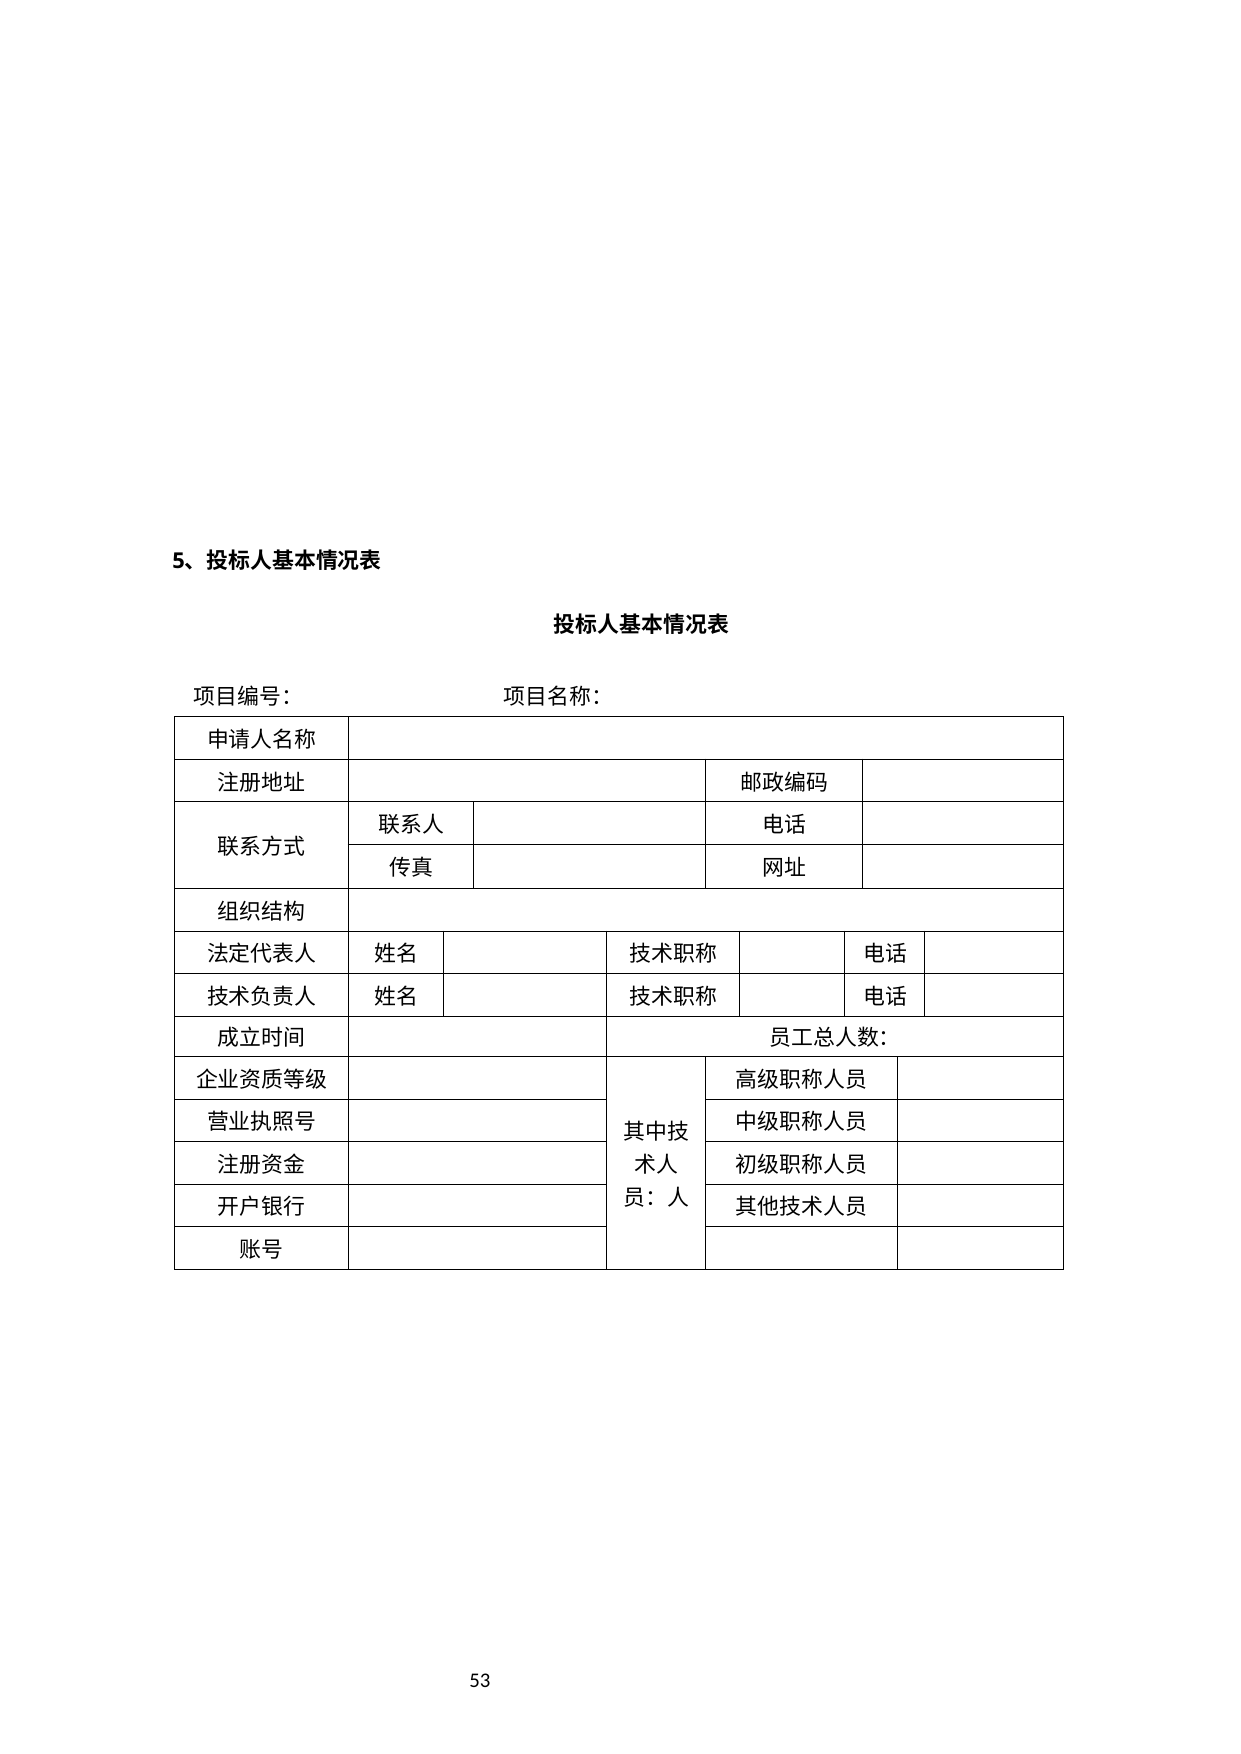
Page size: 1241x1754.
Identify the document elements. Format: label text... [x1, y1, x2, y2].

table_cell [474, 845, 705, 888]
table_cell 网址 [706, 845, 862, 888]
table_cell 员工总人数： [607, 1017, 1063, 1056]
table_cell [898, 1057, 1063, 1098]
table_cell 企业资质等级 [175, 1057, 348, 1098]
table_cell [349, 1142, 606, 1183]
table_cell 账号 [175, 1227, 348, 1268]
table_cell 营业执照号 [175, 1100, 348, 1141]
table_cell 传真 [349, 845, 473, 888]
text 投标人基本情况表 [128, 607, 1110, 639]
table_cell [349, 1185, 606, 1226]
table_cell [863, 760, 1063, 801]
table_cell 注册资金 [175, 1142, 348, 1183]
table_cell 初级职称人员 [706, 1142, 897, 1183]
table_cell [740, 932, 844, 973]
table_cell [444, 974, 606, 1016]
table_cell [349, 1057, 606, 1098]
table_cell [474, 802, 705, 843]
table_cell 电话 [845, 974, 924, 1016]
table_cell 姓名 [349, 974, 443, 1016]
text 项目编号： 项目名称： [128, 679, 1110, 711]
table_cell [349, 1017, 606, 1056]
table_cell [706, 1227, 897, 1268]
table_cell 技术职称 [607, 932, 739, 973]
table_cell [898, 1142, 1063, 1183]
text 5、投标人基本情况表 [128, 543, 1110, 575]
table_cell [349, 1227, 606, 1268]
table_cell 电话 [706, 802, 862, 843]
table_cell [349, 760, 705, 801]
table_cell 法定代表人 [175, 932, 348, 973]
table_cell [349, 1100, 606, 1141]
table_cell [444, 932, 606, 973]
table_cell 技术负责人 [175, 974, 348, 1016]
table_cell 联系人 [349, 802, 473, 843]
table_cell 高级职称人员 [706, 1057, 897, 1098]
table_cell 邮政编码 [706, 760, 862, 801]
table_cell [898, 1185, 1063, 1226]
table_header 申请人名称 [175, 717, 348, 758]
table_cell 注册地址 [175, 760, 348, 801]
table_cell 成立时间 [175, 1017, 348, 1056]
table_cell 其他技术人员 [706, 1185, 897, 1226]
table_cell [863, 802, 1063, 843]
table_header [349, 717, 1063, 758]
table_cell [740, 974, 844, 1016]
table_cell 组织结构 [175, 889, 348, 931]
table_cell [349, 889, 1063, 931]
table_cell [863, 845, 1063, 888]
table_cell 联系方式 [175, 802, 348, 888]
table_cell 开户银行 [175, 1185, 348, 1226]
table_cell 其中技术人员：人 [607, 1057, 705, 1268]
table_cell 电话 [845, 932, 924, 973]
table_cell [925, 932, 1063, 973]
table_cell [898, 1100, 1063, 1141]
table_cell 姓名 [349, 932, 443, 973]
table_cell [898, 1227, 1063, 1268]
table_cell 中级职称人员 [706, 1100, 897, 1141]
table_cell 技术职称 [607, 974, 739, 1016]
table_cell [925, 974, 1063, 1016]
